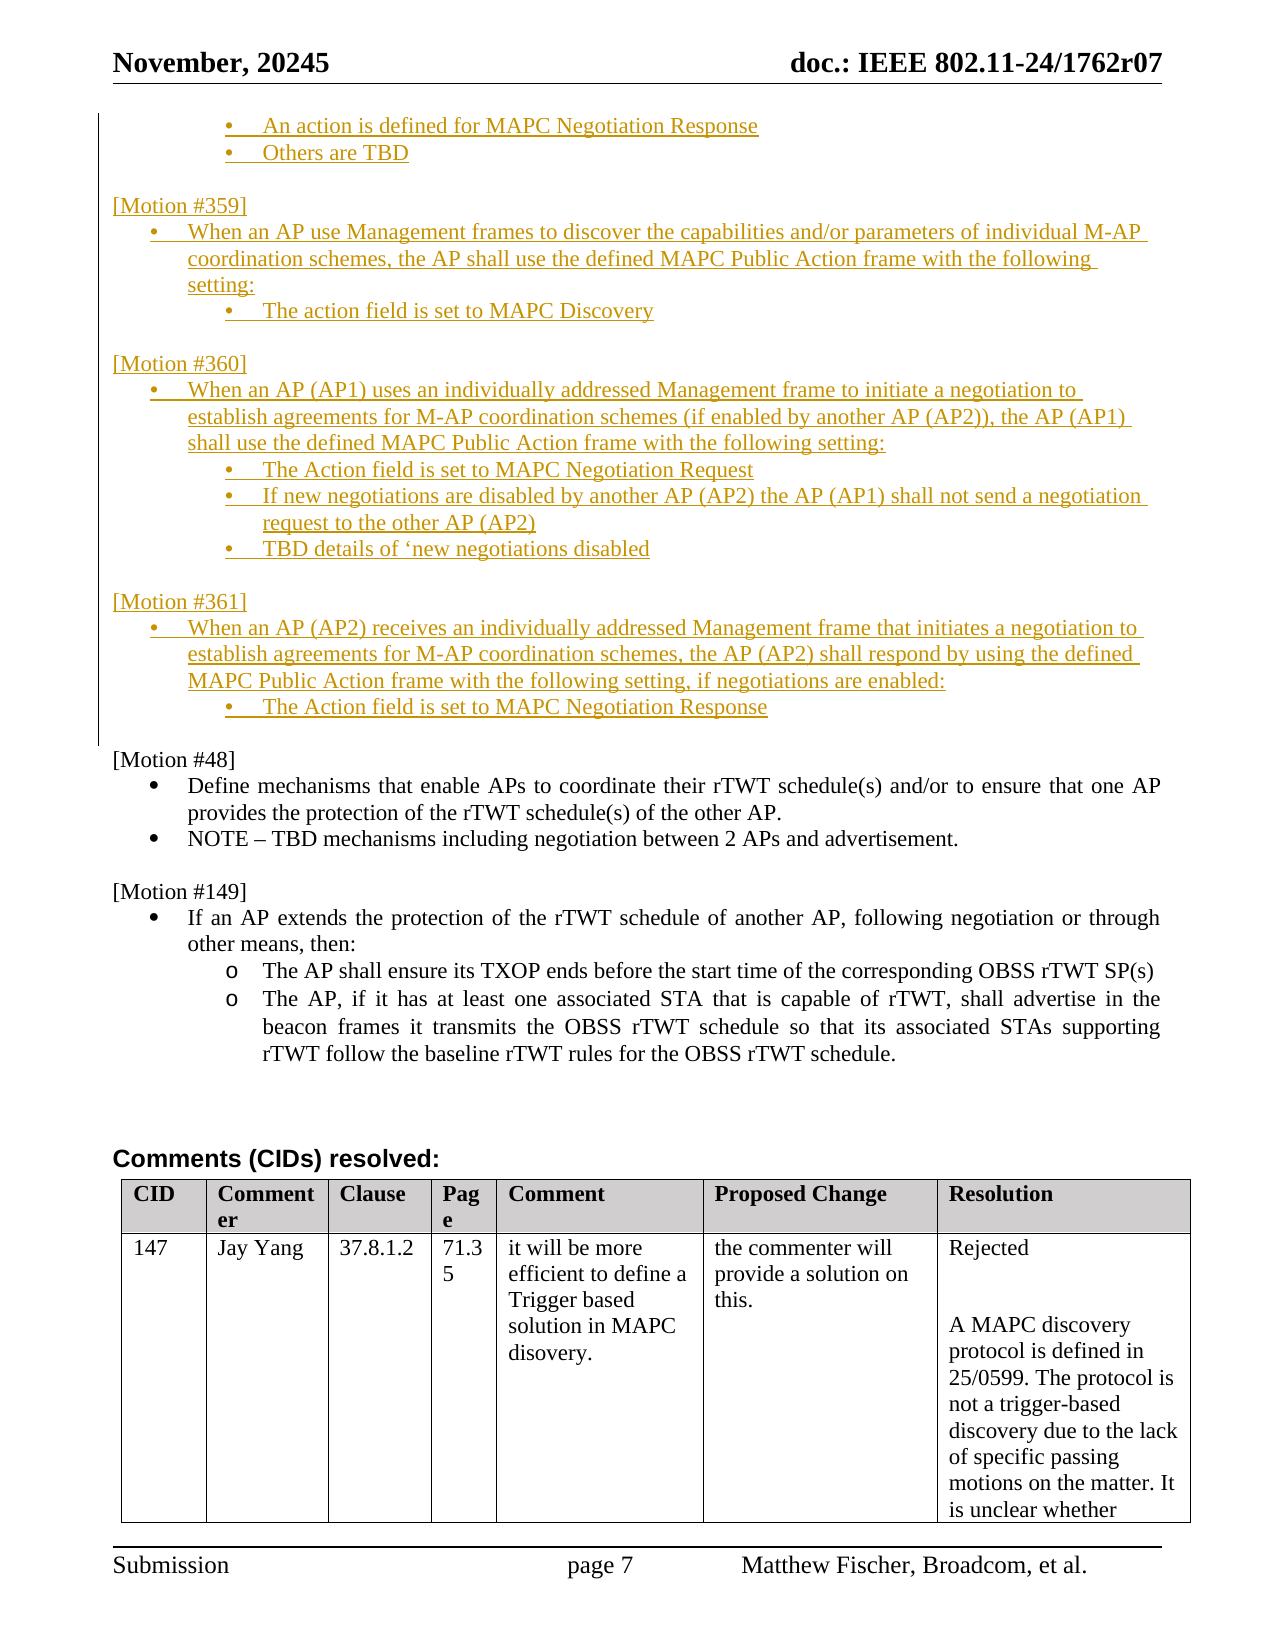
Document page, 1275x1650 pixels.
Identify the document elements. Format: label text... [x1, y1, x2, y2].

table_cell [497, 1234, 703, 1522]
table_cell 37.8.1.2 [329, 1234, 431, 1522]
list Define mechanisms that enable APs to coordinate their rTWT schedule(s) and/or to ensure that one AP provides the protection of the rTWT schedule(s) of the other AP. [150, 772, 1162, 825]
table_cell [704, 1234, 937, 1522]
table_cell Jay Yang [207, 1234, 328, 1522]
subtitle Comments (CIDs) resolved: [112, 1144, 1162, 1172]
table_header Commenter [207, 1180, 328, 1232]
table_header CID [122, 1180, 206, 1232]
table_cell 147 [122, 1234, 206, 1522]
table_header Clause [329, 1180, 431, 1232]
table_header Comment [497, 1180, 703, 1232]
table_cell 71.35 [432, 1234, 496, 1522]
text [Motion #149] [112, 878, 1162, 904]
table_header Page [432, 1180, 496, 1232]
table_header Proposed Change [704, 1180, 937, 1232]
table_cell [938, 1234, 1190, 1522]
list The AP, if it has at least one associated STA that is capable of rTWT, shall advertise in the beacon frames it transmits the OBSS rTWT schedule so that its associated STAs supporting rTWT follow the baseline rTWT rules for the OBSS rTWT schedule. [225, 985, 1162, 1066]
list NOTE – TBD mechanisms including negotiation between 2 APs and advertisement. [150, 825, 1162, 851]
text [Motion #48] [112, 746, 1162, 772]
table_header Resolution [938, 1180, 1190, 1232]
list The AP shall ensure its TXOP ends before the start time of the corresponding OBSS rTWT SP(s) [225, 957, 1162, 985]
list If an AP extends the protection of the rTWT schedule of another AP, following negotiation or through other means, then: [150, 904, 1162, 957]
